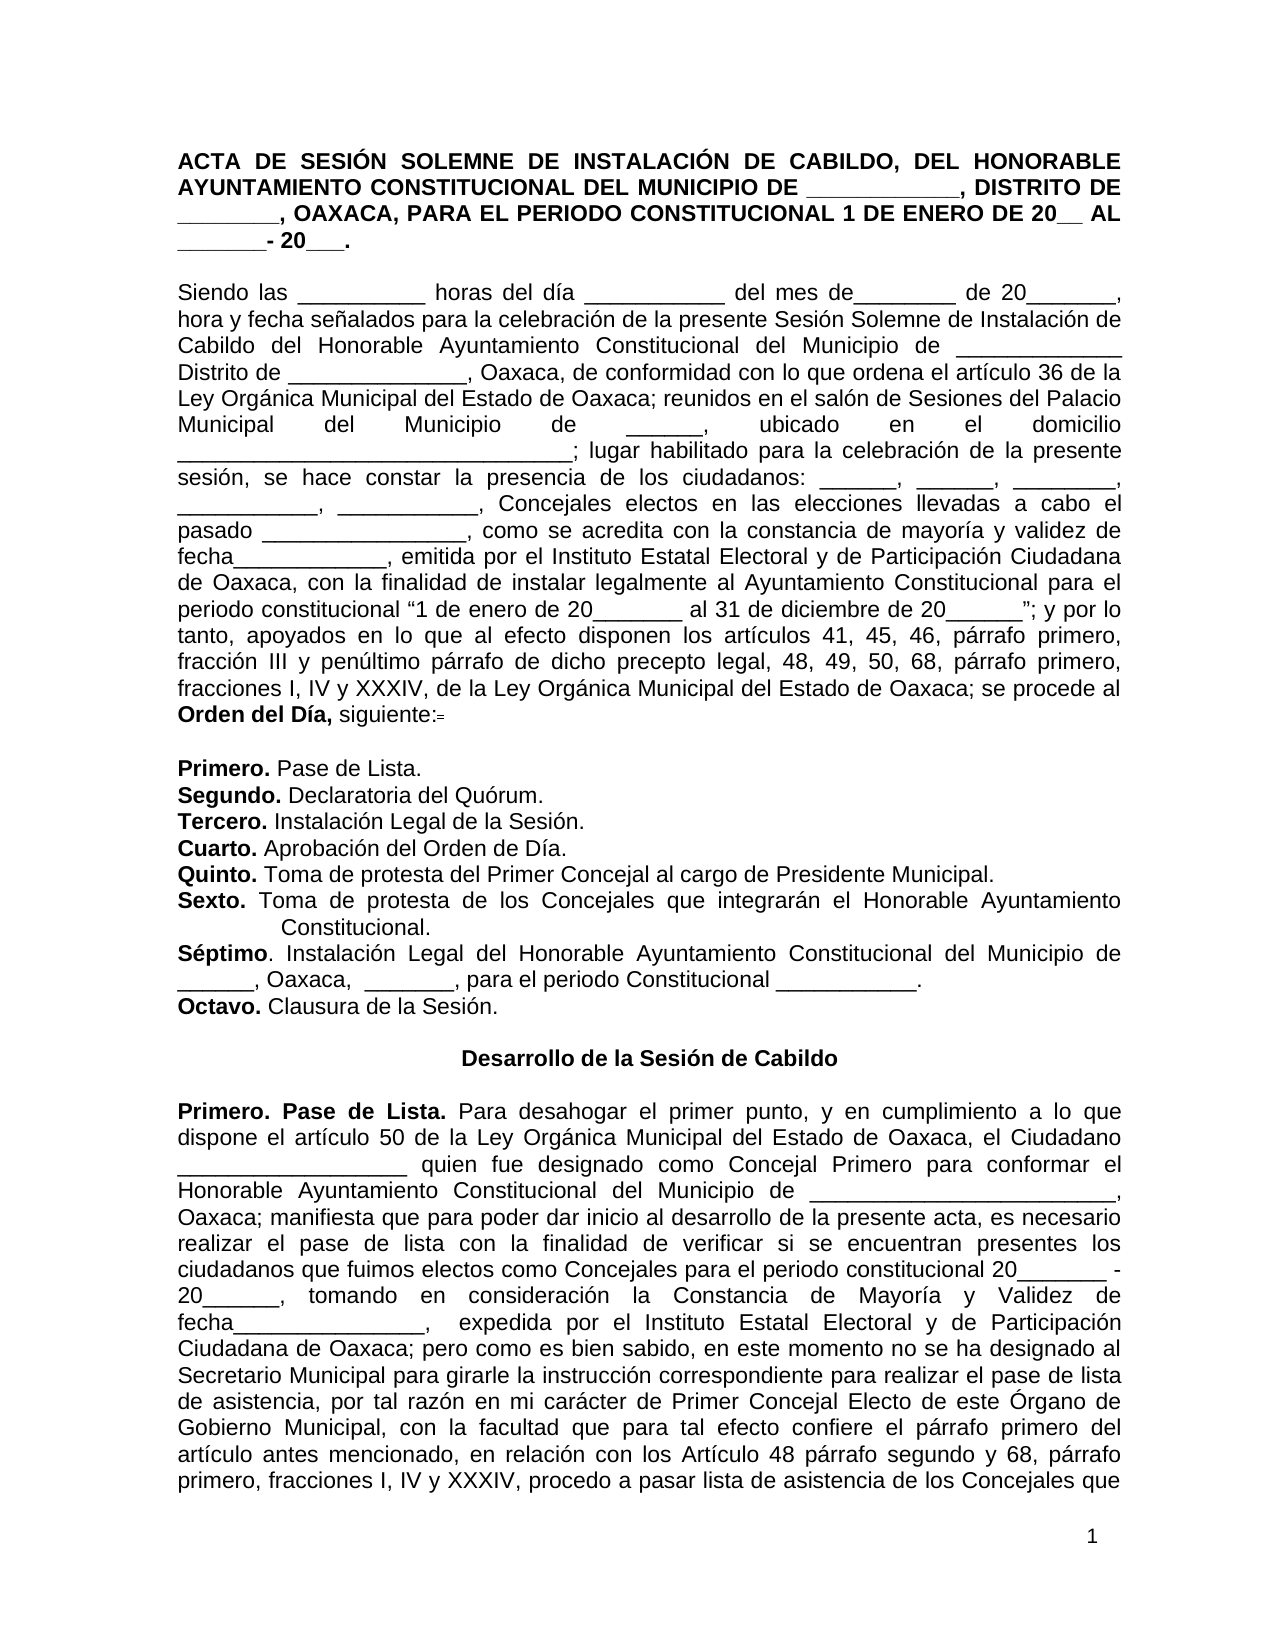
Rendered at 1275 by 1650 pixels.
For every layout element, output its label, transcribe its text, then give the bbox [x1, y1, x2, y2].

text Quinto. Toma de protesta del Primer Concejal al cargo de Presidente Municipal. [177, 861, 1122, 887]
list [177, 1098, 1122, 1493]
text ACTA DE SESIÓN SOLEMNE DE INSTALACIÓN DE CABILDO, DEL HONORABLE AYUNTAMIENTO CONSTITUCIONAL DEL MUNICIPIO DE ____________, DISTRITO DE ________, OAXACA, PARA EL PERIODO CONSTITUCIONAL 1 DE ENERO DE 20__ AL _______- 20___. [177, 148, 1122, 253]
text Siendo las __________ horas del día ___________ del mes de________ de 20_______, hora y fecha señalados para la celebración de la presente Sesión Solemne de Instalación de Cabildo del Honorable Ayuntamiento Constitucional del Municipio de _____________ Distrito de ______________, Oaxaca, de conformidad con lo que ordena el artículo 36 de la Ley Orgánica Municipal del Estado de Oaxaca; reunidos en el salón de Sesiones del Palacio Municipal del Municipio de ______, ubicado en el domicilio _______________________________; lugar habilitado para la celebración de la presente sesión, se hace constar la presencia de los ciudadanos: ______, ______, ________, ___________, ___________, Concejales electos en las elecciones llevadas a cabo el pasado ________________, como se acredita con la constancia de mayoría y validez de fecha____________, emitida por el Instituto Estatal Electoral y de Participación Ciudadana de Oaxaca, con la finalidad de instalar legalmente al Ayuntamiento Constitucional para el periodo constitucional “1 de enero de 20_______ al 31 de diciembre de 20______”; y por lo tanto, apoyados en lo que al efecto disponen los artículos 41, 45, 46, párrafo primero, fracción III y penúltimo párrafo de dicho precepto legal, 48, 49, 50, 68, párrafo primero, fracciones I, IV y XXXIV, de la Ley Orgánica Municipal del Estado de Oaxaca; se procede al Orden del Día, siguiente: [177, 279, 1122, 727]
text Tercero. Instalación Legal de la Sesión. [177, 808, 1122, 834]
text Cuarto. Aprobación del Orden de Día. [177, 834, 1122, 861]
text Primero. Pase de Lista. [177, 755, 1122, 782]
text Octavo. Clausura de la Sesión. [177, 993, 1122, 1019]
text Desarrollo de la Sesión de Cabildo [177, 1045, 1122, 1072]
text Séptimo. Instalación Legal del Honorable Ayuntamiento Constitucional del Municipio de ______, Oaxaca, _______, para el periodo Constitucional ___________. [177, 940, 1122, 993]
text Sexto. Toma de protesta de los Concejales que integrarán el Honorable Ayuntamiento Constitucional. [177, 887, 1122, 940]
text Segundo. Declaratoria del Quórum. [177, 782, 1122, 808]
